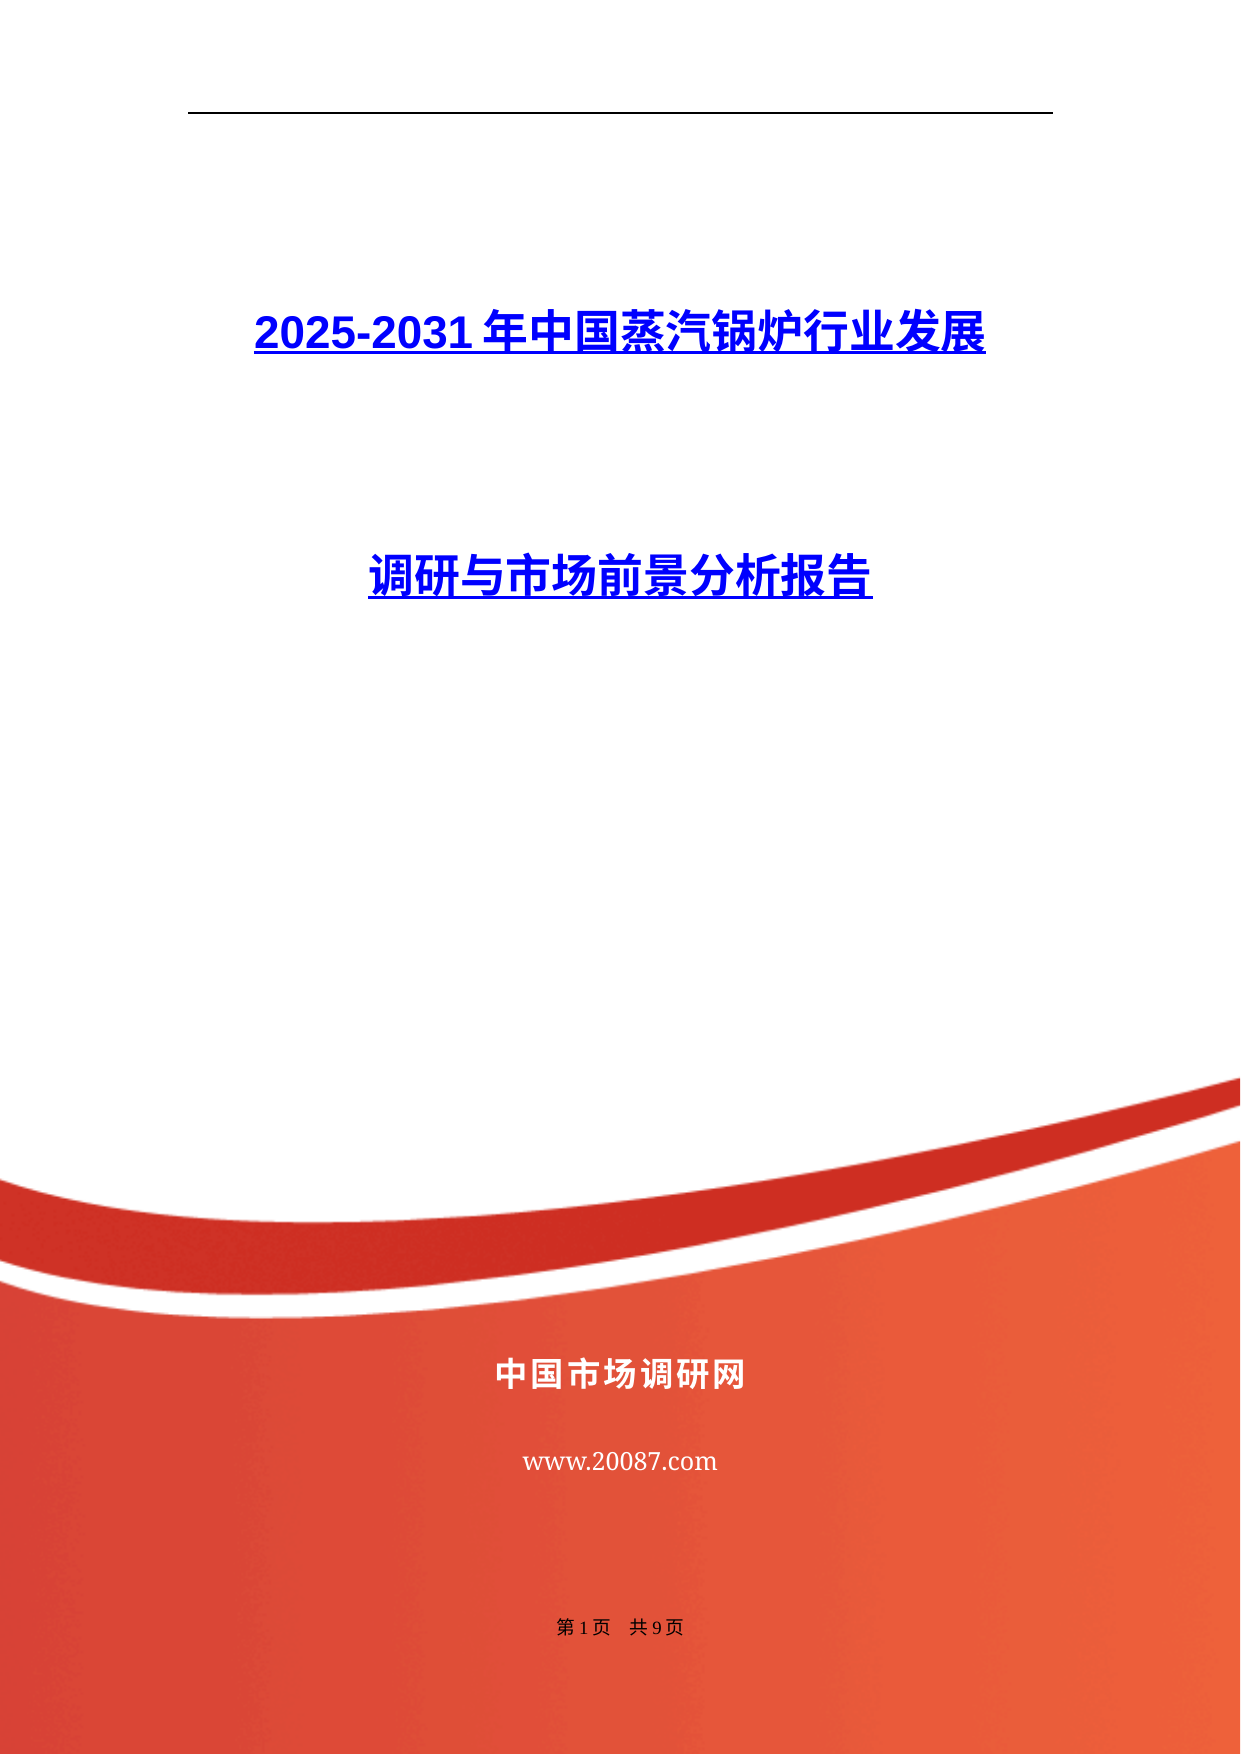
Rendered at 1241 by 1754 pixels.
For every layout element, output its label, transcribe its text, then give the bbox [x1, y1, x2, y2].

subtitle 中国市场调研网 [187, 1339, 1053, 1404]
table_header 2025-2031年中国蒸汽锅炉行业发展调研与市场前景分析报告 [188, 207, 1053, 773]
text www.20087.com [187, 1428, 1053, 1493]
picture [0, 1006, 1241, 1754]
